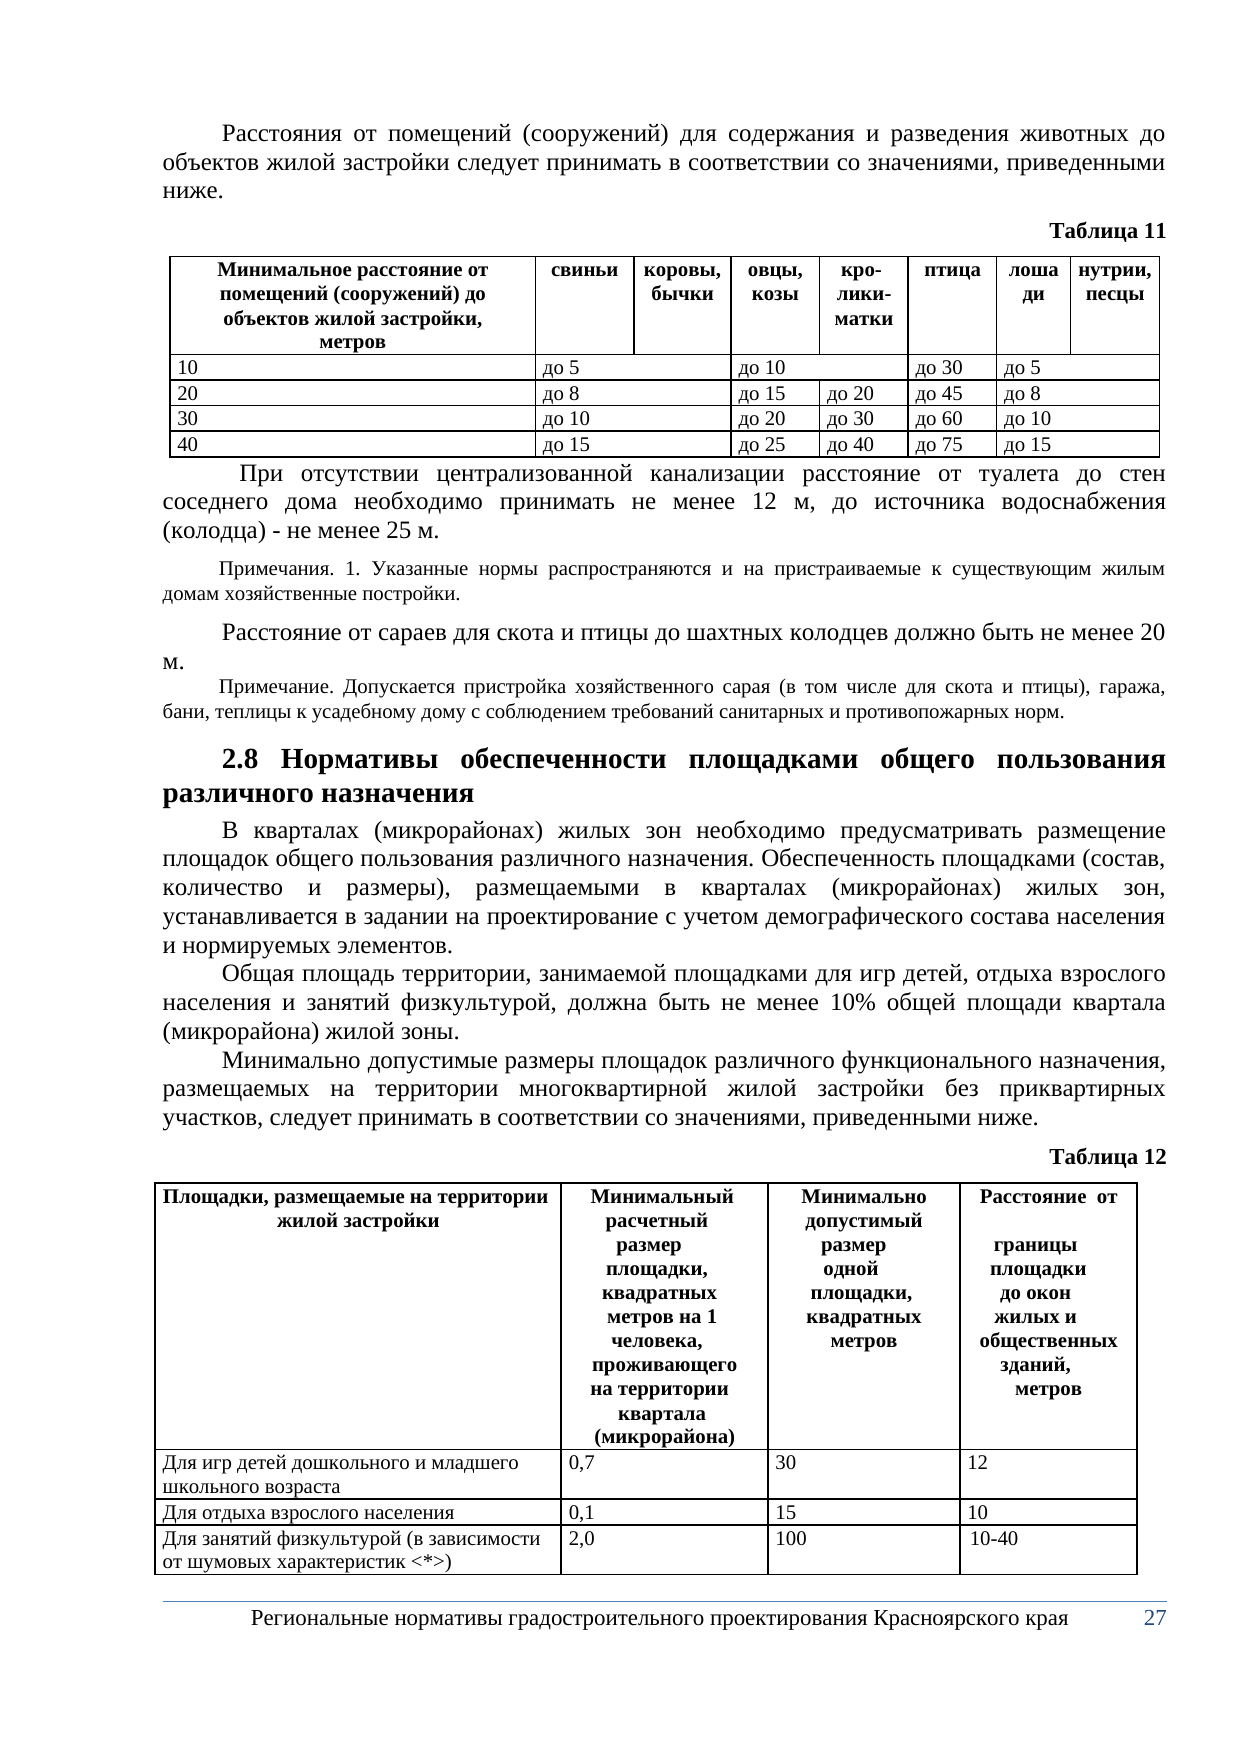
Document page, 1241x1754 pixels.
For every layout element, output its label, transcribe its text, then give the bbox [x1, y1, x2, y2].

text Минимально допустимые размеры площадок различного функционального назначения, размещаемых на территории многоквартирной жилой застройки без приквартирных участков, следует принимать в соответствии со значениями, приведенными ниже. [162, 1045, 1167, 1131]
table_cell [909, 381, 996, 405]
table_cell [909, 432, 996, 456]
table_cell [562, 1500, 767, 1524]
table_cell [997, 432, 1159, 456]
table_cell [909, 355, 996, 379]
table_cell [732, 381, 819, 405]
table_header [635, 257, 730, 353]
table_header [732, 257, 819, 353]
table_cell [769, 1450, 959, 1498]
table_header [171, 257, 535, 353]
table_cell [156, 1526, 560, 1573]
text Примечание. Допускается пристройка хозяйственного сарая (в том числе для скота и птицы), гаража, бани, теплицы к усадебному дому с соблюдением требований санитарных и противопожарных норм. [162, 674, 1167, 723]
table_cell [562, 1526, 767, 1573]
text В кварталах (микрорайонах) жилых зон необходимо предусматривать размещение площадок общего пользования различного назначения. Обеспеченность площадками (состав, количество и размеры), размещаемыми в кварталах (микрорайонах) жилых зон, устанавливается в задании на проектирование с учетом демографического состава населения и нормируемых элементов. [162, 815, 1167, 958]
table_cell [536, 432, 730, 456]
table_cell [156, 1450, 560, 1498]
text Примечания. 1. Указанные нормы распространяются и на пристраиваемые к существующим жилым домам хозяйственные постройки. [162, 556, 1167, 604]
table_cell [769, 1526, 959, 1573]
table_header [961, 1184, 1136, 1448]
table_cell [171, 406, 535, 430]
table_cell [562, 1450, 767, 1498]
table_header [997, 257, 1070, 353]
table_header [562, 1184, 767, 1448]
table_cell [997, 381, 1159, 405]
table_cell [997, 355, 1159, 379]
text Общая площадь территории, занимаемой площадками для игр детей, отдыха взрослого населения и занятий физкультурой, должна быть не менее 10% общей площади квартала (микрорайона) жилой зоны. [162, 958, 1167, 1045]
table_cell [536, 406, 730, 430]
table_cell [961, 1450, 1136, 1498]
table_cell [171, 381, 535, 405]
text Расстояние от сараев для скота и птицы до шахтных колодцев должно быть не менее 20 м. [162, 617, 1167, 674]
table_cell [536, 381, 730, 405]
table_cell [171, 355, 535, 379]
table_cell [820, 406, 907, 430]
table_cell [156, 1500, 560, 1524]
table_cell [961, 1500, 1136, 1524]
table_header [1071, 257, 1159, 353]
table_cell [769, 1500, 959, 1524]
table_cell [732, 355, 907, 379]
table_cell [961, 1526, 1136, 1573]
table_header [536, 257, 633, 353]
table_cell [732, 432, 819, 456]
subtitle Нормативы обеспеченности площадками общего пользования различного назначения [162, 741, 1167, 808]
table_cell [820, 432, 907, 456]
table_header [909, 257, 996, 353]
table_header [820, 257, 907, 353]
text Расстояния от помещений (сооружений) для содержания и разведения животных до объектов жилой застройки следует принимать в соответствии со значениями, приведенными ниже. [162, 118, 1167, 204]
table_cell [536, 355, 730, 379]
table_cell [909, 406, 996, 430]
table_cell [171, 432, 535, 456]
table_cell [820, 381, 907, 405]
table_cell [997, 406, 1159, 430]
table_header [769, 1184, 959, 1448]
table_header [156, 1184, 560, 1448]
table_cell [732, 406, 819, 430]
text При отсутствии централизованной канализации расстояние от туалета до стен соседнего дома необходимо принимать не менее 12 м, до источника водоснабжения (колодца) - не менее 25 м. [162, 458, 1167, 544]
